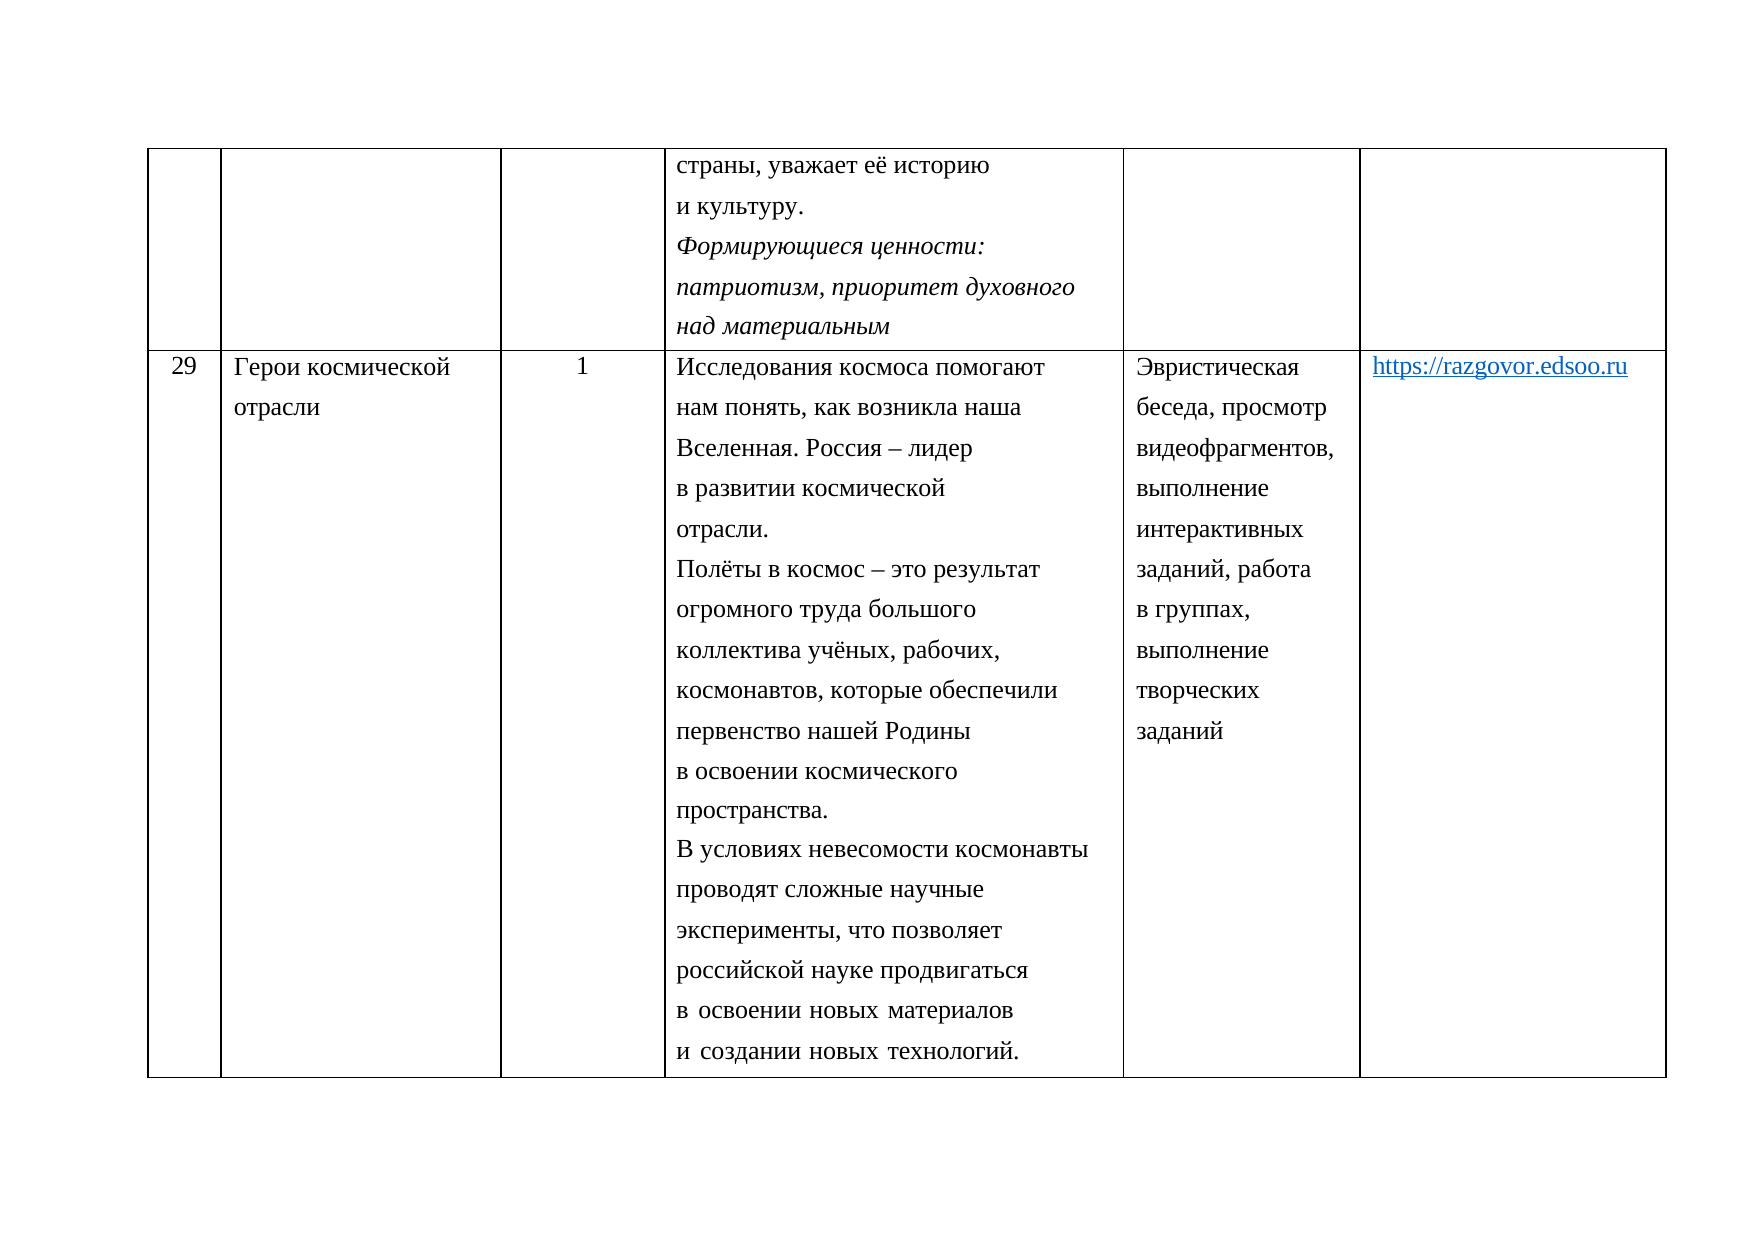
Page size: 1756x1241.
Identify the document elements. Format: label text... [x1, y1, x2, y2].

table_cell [1124, 351, 1359, 1077]
table_header [1361, 149, 1665, 349]
table_cell https://razgovor.edsoo.ru [1361, 351, 1665, 1077]
table_cell 1 [502, 351, 664, 1077]
table_header страны, уважает её историю и культуру. Формирующиеся ценности: патриотизм, приоритет духовного над материальным [666, 149, 1123, 349]
table_header [1124, 149, 1359, 349]
table_cell Герои космической отрасли [222, 351, 500, 1077]
table_header [502, 149, 664, 349]
table_cell Исследования космоса помогают нам понять, как возникла наша Вселенная. Россия – лидер в развитии космической отрасли. Полёты в космос – это результат огромного труда большого коллектива учёных, рабочих, космонавтов, которые обеспечили первенство нашей Родины в освоении космического пространства. В условиях невесомости космонавты проводят сложные научные эксперименты, что позволяет российской науке продвигаться в освоении новых материалов и создании новых технологий. [666, 351, 1123, 1077]
table_cell 29 [149, 351, 220, 1077]
table_header [222, 149, 500, 349]
table_header [149, 149, 220, 349]
